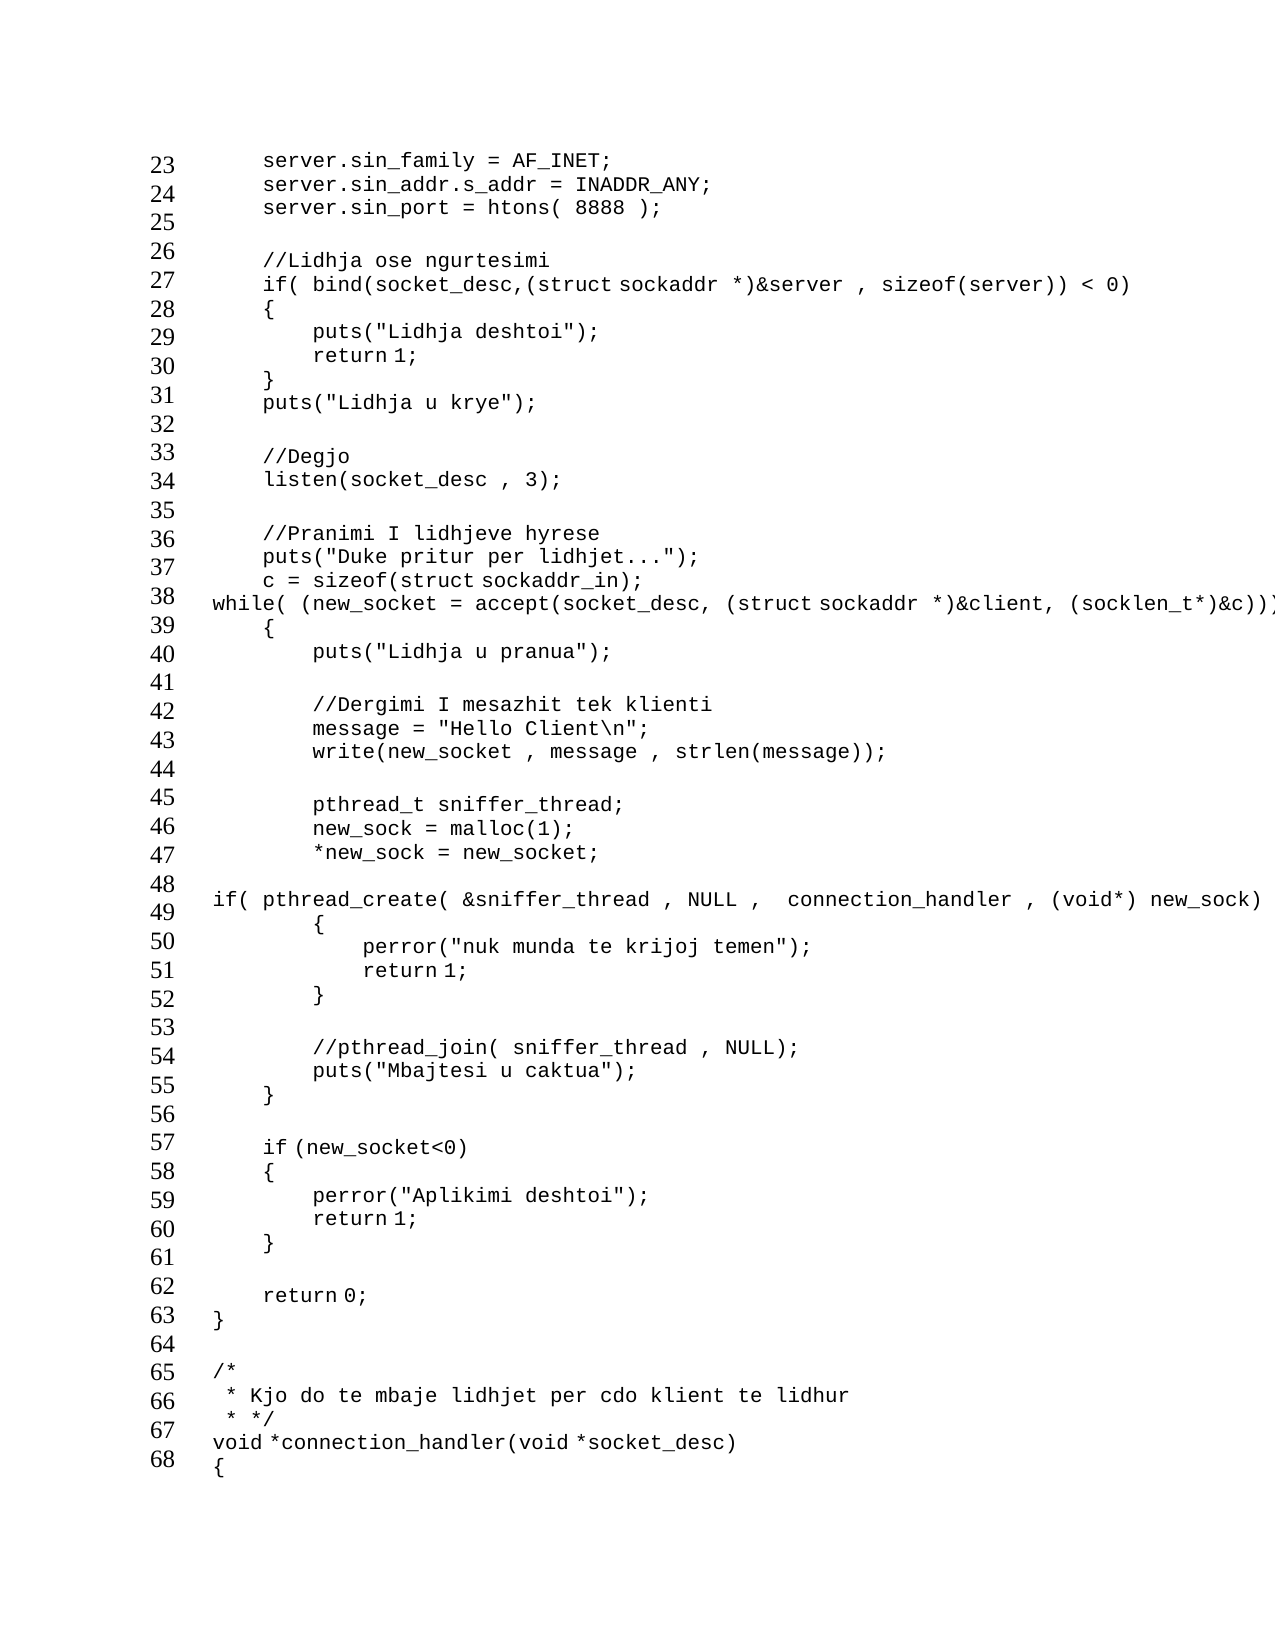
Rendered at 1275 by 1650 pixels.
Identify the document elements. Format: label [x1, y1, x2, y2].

table_header [213, 150, 1275, 1479]
table_header [150, 150, 212, 1479]
